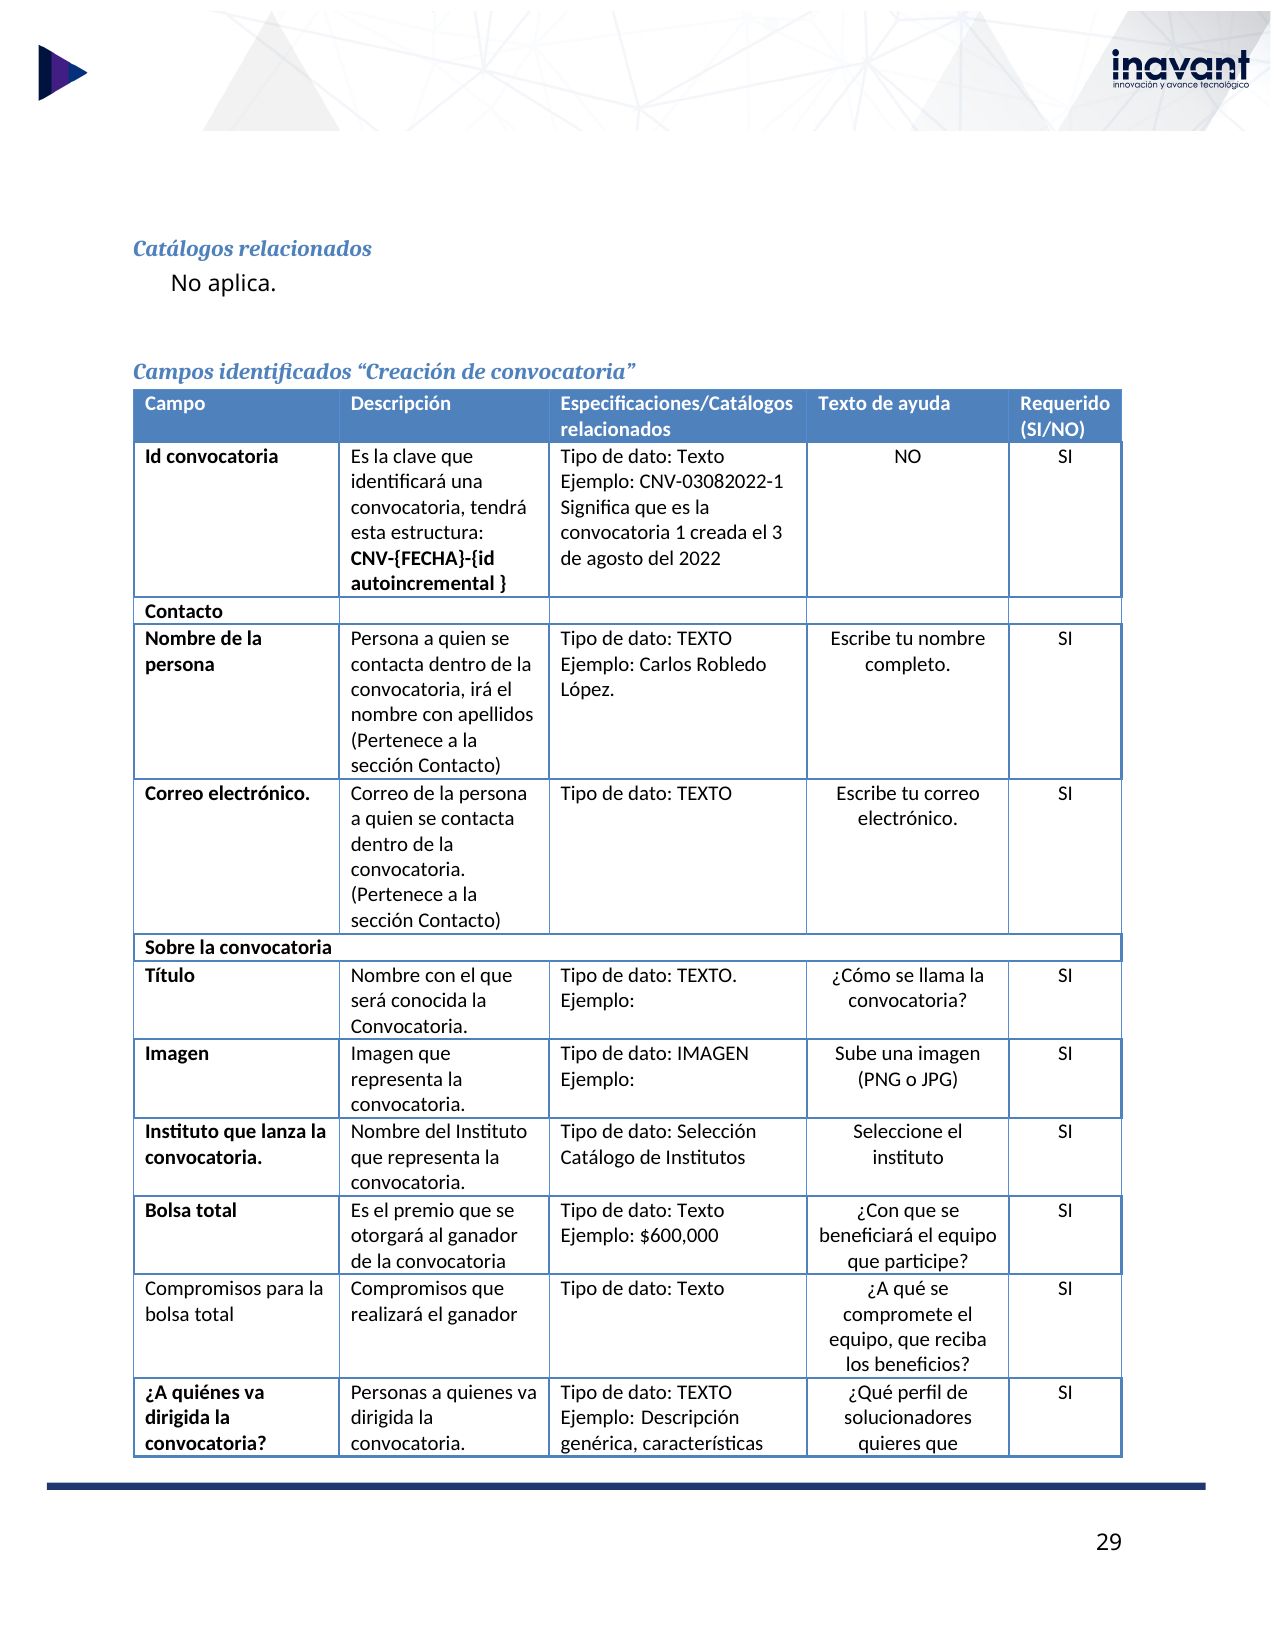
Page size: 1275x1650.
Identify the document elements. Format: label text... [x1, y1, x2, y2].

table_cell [550, 1379, 806, 1455]
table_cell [135, 1379, 338, 1455]
table_cell [1009, 598, 1121, 623]
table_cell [340, 1379, 548, 1455]
list No aplica. [170, 266, 1122, 298]
table_cell NO [808, 443, 1008, 596]
table_header Requerido (SI/NO) [1009, 390, 1121, 441]
table_cell Es la clave que identificará una convocatoria, tendrá esta estructura: CNV-{FECHA}-{id autoincremental } [340, 443, 548, 596]
table_header Campo [134, 390, 339, 441]
table_header Especificaciones/Catálogos relacionados [550, 390, 806, 441]
table_cell Tipo de dato: TEXTO. Ejemplo: [550, 962, 806, 1038]
table_cell Tipo de dato: Selección Catálogo de Institutos [550, 1119, 806, 1195]
table_cell Nombre con el que será conocida la Convocatoria. [340, 962, 549, 1038]
table_cell SI [1010, 625, 1120, 778]
table_cell Correo electrónico. [134, 780, 339, 932]
table_cell SI [1010, 443, 1120, 596]
table_cell ¿Con que se beneficiará el equipo que participe? [808, 1197, 1008, 1273]
table_header Descripción [340, 390, 549, 441]
subtitle Campos identificados “Creación de convocatoria” [133, 359, 1122, 386]
table_cell Tipo de dato: TEXTO Ejemplo: Carlos Robledo López. [550, 625, 806, 778]
subtitle Catálogos relacionados [133, 236, 1122, 263]
table_cell Compromisos que realizará el ganador [340, 1275, 549, 1377]
table_cell Imagen [135, 1040, 338, 1117]
table_header Texto de ayuda [807, 390, 1008, 441]
table_cell Tipo de dato: Texto [550, 1275, 806, 1377]
table_cell ¿A qué se compromete el equipo, que reciba los beneficios? [807, 1275, 1008, 1377]
table_cell ¿Cómo se llama la convocatoria? [807, 962, 1008, 1038]
table_cell Correo de la persona a quien se contacta dentro de la convocatoria. (Pertenece a la sección Contacto) [340, 780, 549, 932]
table_cell Compromisos para la bolsa total [134, 1275, 339, 1377]
table_cell Escribe tu correo electrónico. [807, 780, 1008, 932]
table_cell Instituto que lanza la convocatoria. [134, 1119, 339, 1195]
table_cell Tipo de dato: Texto Ejemplo: CNV-03082022-1 Significa que es la convocatoria 1 creada el 3 de agosto del 2022 [550, 443, 806, 596]
table_cell Escribe tu nombre completo. [808, 625, 1008, 778]
table_cell SI [1010, 1040, 1120, 1117]
table_cell [340, 598, 549, 623]
table_cell Id convocatoria [135, 443, 338, 596]
table_cell Tipo de dato: Texto Ejemplo: $600,000 [550, 1197, 806, 1273]
table_cell Es el premio que se otorgará al ganador de la convocatoria [340, 1197, 548, 1273]
table_cell Persona a quien se contacta dentro de la convocatoria, irá el nombre con apellidos (Pertenece a la sección Contacto) [340, 625, 548, 778]
table_cell Tipo de dato: IMAGEN Ejemplo: [550, 1040, 806, 1117]
table_cell Seleccione el instituto [807, 1119, 1008, 1195]
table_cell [808, 1379, 1008, 1455]
table_cell [807, 598, 1008, 623]
table_cell Nombre de la persona [135, 625, 338, 778]
table_cell SI [1009, 780, 1121, 932]
table_cell SI [1009, 962, 1121, 1038]
table_cell SI [1009, 1275, 1121, 1377]
table_cell Sobre la convocatoria [135, 935, 1120, 960]
table_cell SI [1010, 1197, 1120, 1273]
picture [7, 11, 1270, 130]
table_cell Título [134, 962, 339, 1038]
table_cell [550, 598, 806, 623]
table_cell Imagen que representa la convocatoria. [340, 1040, 548, 1117]
table_cell SI [1010, 1379, 1120, 1455]
table_cell Tipo de dato: TEXTO [550, 780, 806, 932]
table_cell Contacto [134, 598, 339, 623]
table_cell SI [1009, 1119, 1121, 1195]
table_cell Bolsa total [135, 1197, 338, 1273]
table_cell Nombre del Instituto que representa la convocatoria. [340, 1119, 549, 1195]
table_cell Sube una imagen (PNG o JPG) [808, 1040, 1008, 1117]
